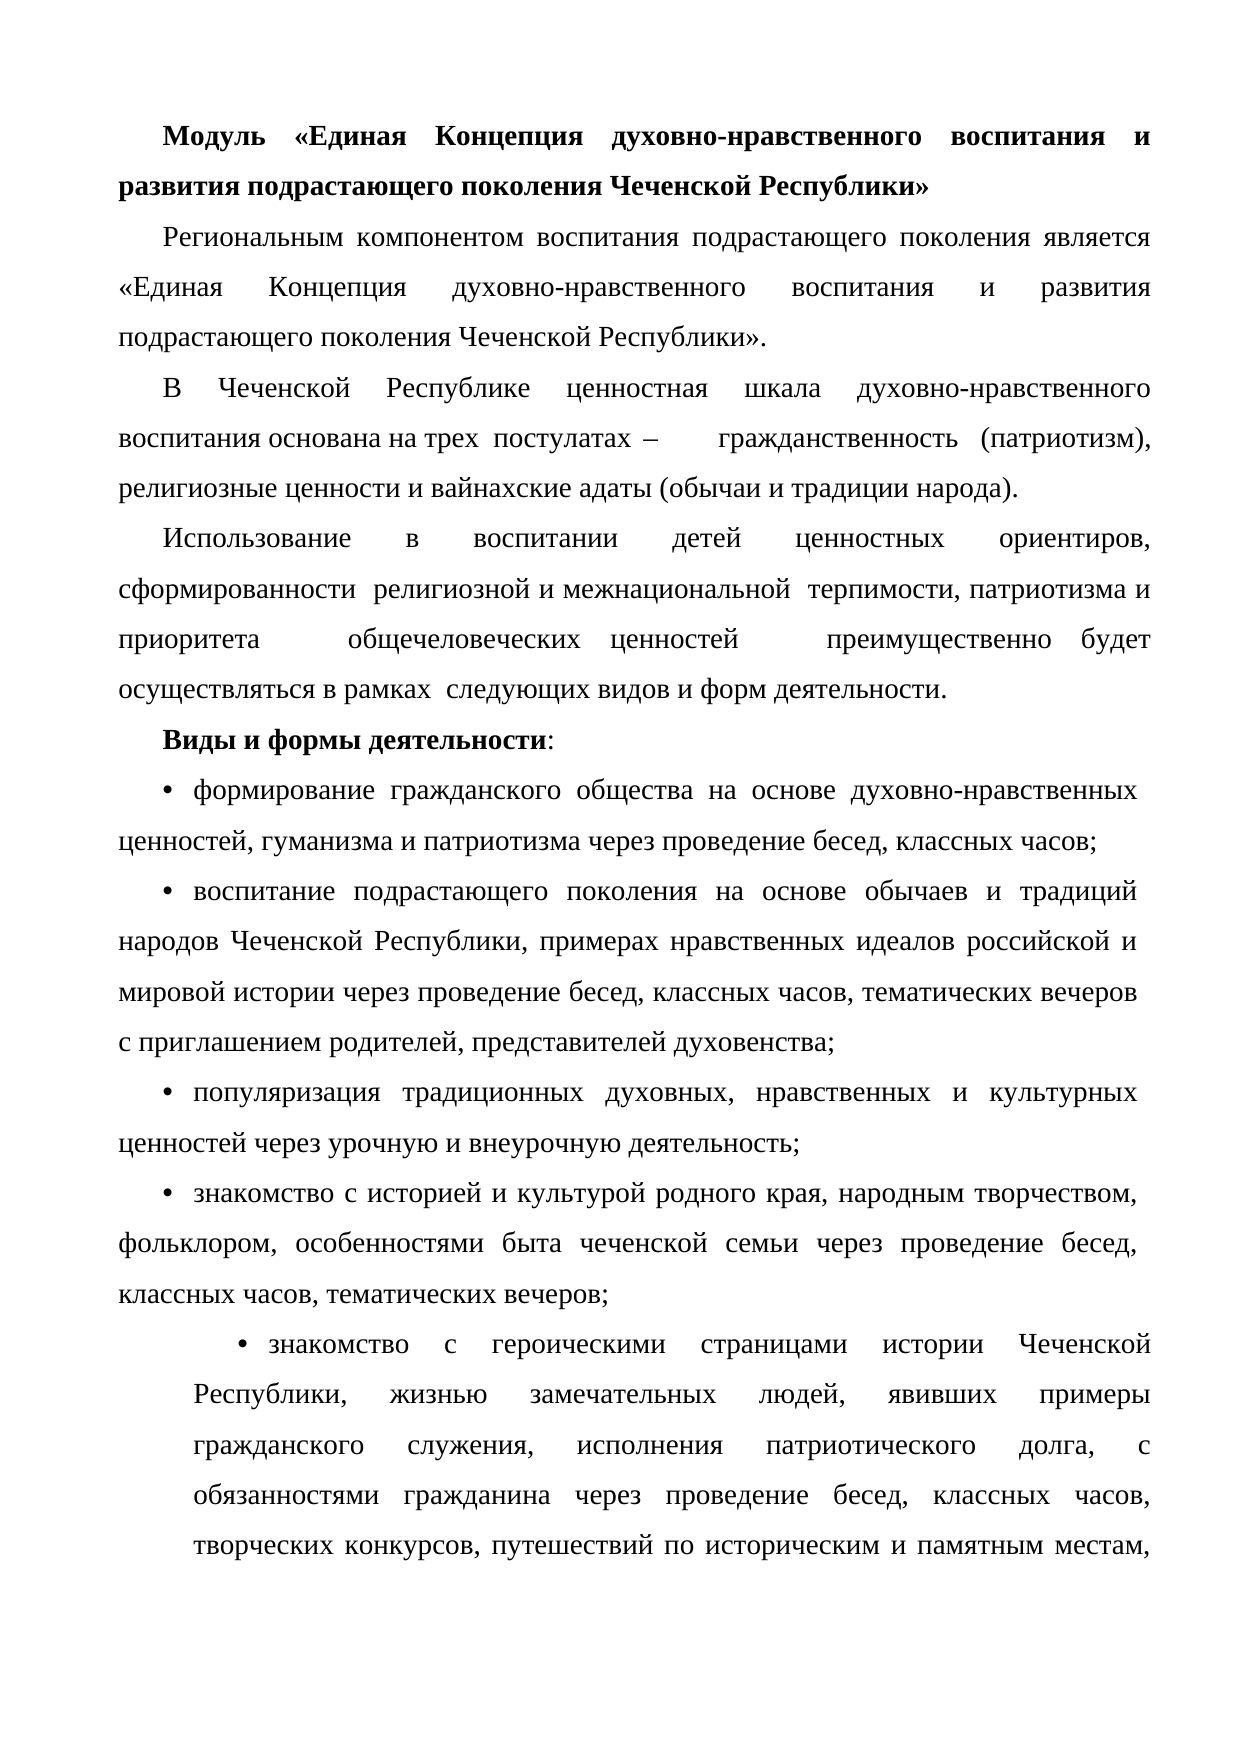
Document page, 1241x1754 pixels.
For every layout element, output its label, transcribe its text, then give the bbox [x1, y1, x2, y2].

list знакомство с историей и культурой родного края, народным творчеством, фольклором, особенностями быта чеченской семьи через проведение бесед, классных часов, тематических вечеров; [118, 1175, 1138, 1309]
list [193, 1326, 1152, 1561]
list популяризация традиционных духовных, нравственных и культурных ценностей через урочную и внеурочную деятельность; [118, 1074, 1138, 1158]
text Модуль «Единая Концепция духовно-нравственного воспитания и развития подрастающего поколения Чеченской Республики» [118, 118, 1152, 202]
text Виды и формы деятельности: [118, 722, 1151, 755]
text В Чеченской Республике ценностная шкала духовно-нравственного воспитания основана на трех постулатах – гражданственность (патриотизм), религиозные ценности и вайнахские адаты (обычаи и традиции народа). [118, 370, 1152, 504]
list формирование гражданского общества на основе духовно-нравственных ценностей, гуманизма и патриотизма через проведение бесед, классных часов; [118, 772, 1138, 856]
list воспитание подрастающего поколения на основе обычаев и традиций народов Чеченской Республики, примерах нравственных идеалов российской и мировой истории через проведение бесед, классных часов, тематических вечеров с приглашением родителей, представителей духовенства; [118, 873, 1138, 1057]
text Региональным компонентом воспитания подрастающего поколения является «Единая Концепция духовно-нравственного воспитания и развития подрастающего поколения Чеченской Республики». [118, 219, 1152, 353]
text Использование в воспитании детей ценностных ориентиров, сформированности религиозной и межнациональной терпимости, патриотизма и приоритета общечеловеческих ценностей преимущественно будет осуществляться в рамках следующих видов и форм деятельности. [118, 521, 1152, 705]
